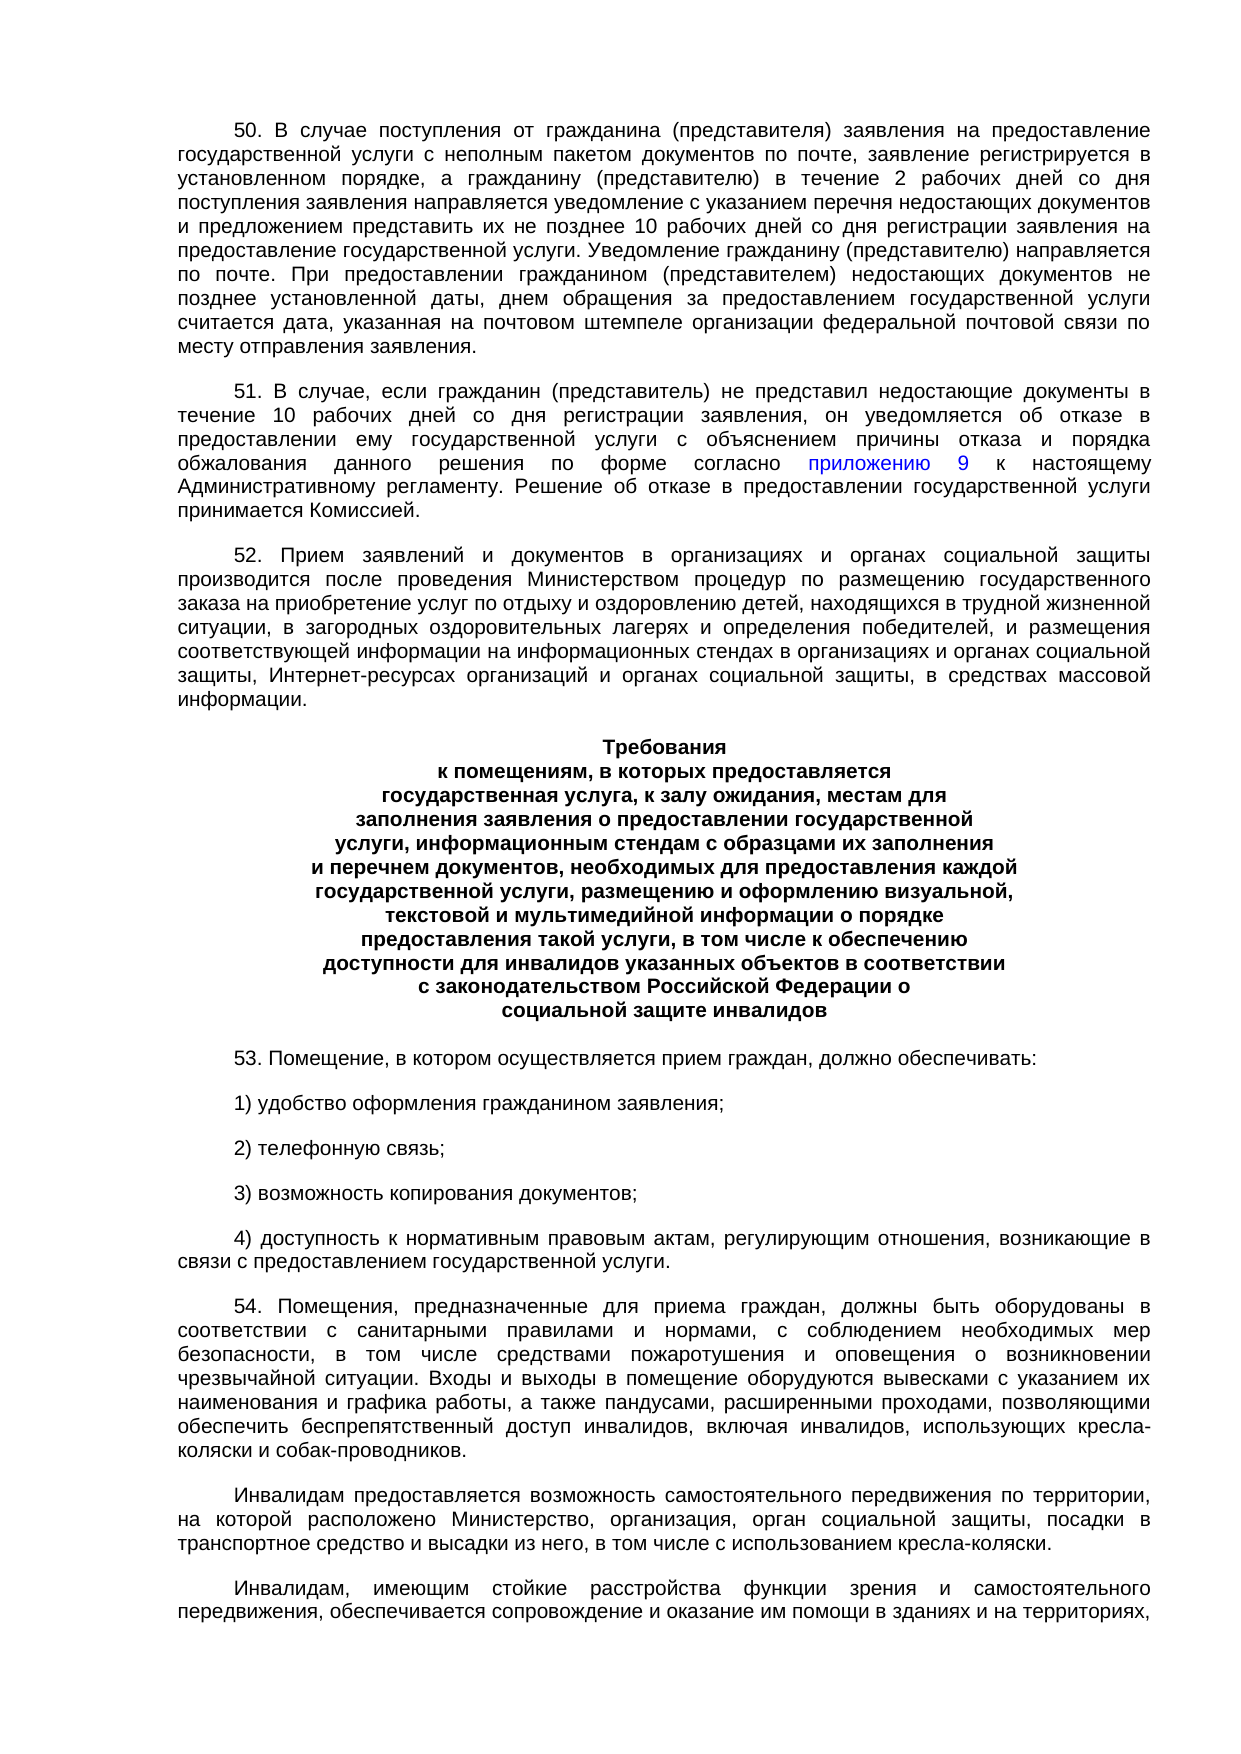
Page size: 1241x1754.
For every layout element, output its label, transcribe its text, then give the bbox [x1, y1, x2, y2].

title Требования [177, 735, 1152, 759]
text 52. Прием заявлений и документов в организациях и органах социальной защиты производится после проведения Министерством процедур по размещению государственного заказа на приобретение услуг по отдыху и оздоровлению детей, находящихся в трудной жизненной ситуации, в загородных оздоровительных лагерях и определения победителей, и размещения соответствующей информации на информационных стендах в организациях и органах социальной защиты, Интернет-ресурсах организаций и органах социальной защиты, в средствах массовой информации. [177, 543, 1152, 711]
title предоставления такой услуги, в том числе к обеспечению [177, 926, 1152, 950]
title и перечнем документов, необходимых для предоставления каждой [177, 854, 1152, 878]
title к помещениям, в которых предоставляется [177, 759, 1152, 783]
text 51. В случае, если гражданин (представитель) не представил недостающие документы в течение 10 рабочих дней со дня регистрации заявления, он уведомляется об отказе в предоставлении ему государственной услуги с объяснением причины отказа и порядка обжалования данного решения по форме согласно приложению 9 к настоящему Административному регламенту. Решение об отказе в предоставлении государственной услуги принимается Комиссией. [177, 378, 1152, 522]
title доступности для инвалидов указанных объектов в соответствии [177, 950, 1152, 974]
title текстовой и мультимедийной информации о порядке [177, 902, 1152, 926]
title с законодательством Российской Федерации о [177, 974, 1152, 998]
text 1) удобство оформления гражданином заявления; [177, 1091, 1152, 1115]
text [177, 1575, 1152, 1623]
text 54. Помещения, предназначенные для приема граждан, должны быть оборудованы в соответствии с санитарными правилами и нормами, с соблюдением необходимых мер безопасности, в том числе средствами пожаротушения и оповещения о возникновении чрезвычайной ситуации. Входы и выходы в помещение оборудуются вывесками с указанием их наименования и графика работы, а также пандусами, расширенными проходами, позволяющими обеспечить беспрепятственный доступ инвалидов, включая инвалидов, использующих кресла-коляски и собак-проводников. [177, 1294, 1152, 1462]
title государственная услуга, к залу ожидания, местам для [177, 783, 1152, 807]
text 50. В случае поступления от гражданина (представителя) заявления на предоставление государственной услуги с неполным пакетом документов по почте, заявление регистрируется в установленном порядке, а гражданину (представителю) в течение 2 рабочих дней со дня поступления заявления направляется уведомление с указанием перечня недостающих документов и предложением представить их не позднее 10 рабочих дней со дня регистрации заявления на предоставление государственной услуги. Уведомление гражданину (представителю) направляется по почте. При предоставлении гражданином (представителем) недостающих документов не позднее установленной даты, днем обращения за предоставлением государственной услуги считается дата, указанная на почтовом штемпеле организации федеральной почтовой связи по месту отправления заявления. [177, 118, 1152, 358]
title социальной защите инвалидов [177, 998, 1152, 1022]
title заполнения заявления о предоставлении государственной [177, 807, 1152, 831]
title услуги, информационным стендам с образцами их заполнения [177, 831, 1152, 854]
text Инвалидам предоставляется возможность самостоятельного передвижения по территории, на которой расположено Министерство, организация, орган социальной защиты, посадки в транспортное средство и высадки из него, в том числе с использованием кресла-коляски. [177, 1483, 1152, 1554]
text 4) доступность к нормативным правовым актам, регулирующим отношения, возникающие в связи с предоставлением государственной услуги. [177, 1225, 1152, 1273]
title государственной услуги, размещению и оформлению визуальной, [177, 878, 1152, 902]
text 3) возможность копирования документов; [177, 1181, 1152, 1204]
text 2) телефонную связь; [177, 1136, 1152, 1160]
text 53. Помещение, в котором осуществляется прием граждан, должно обеспечивать: [177, 1046, 1152, 1070]
